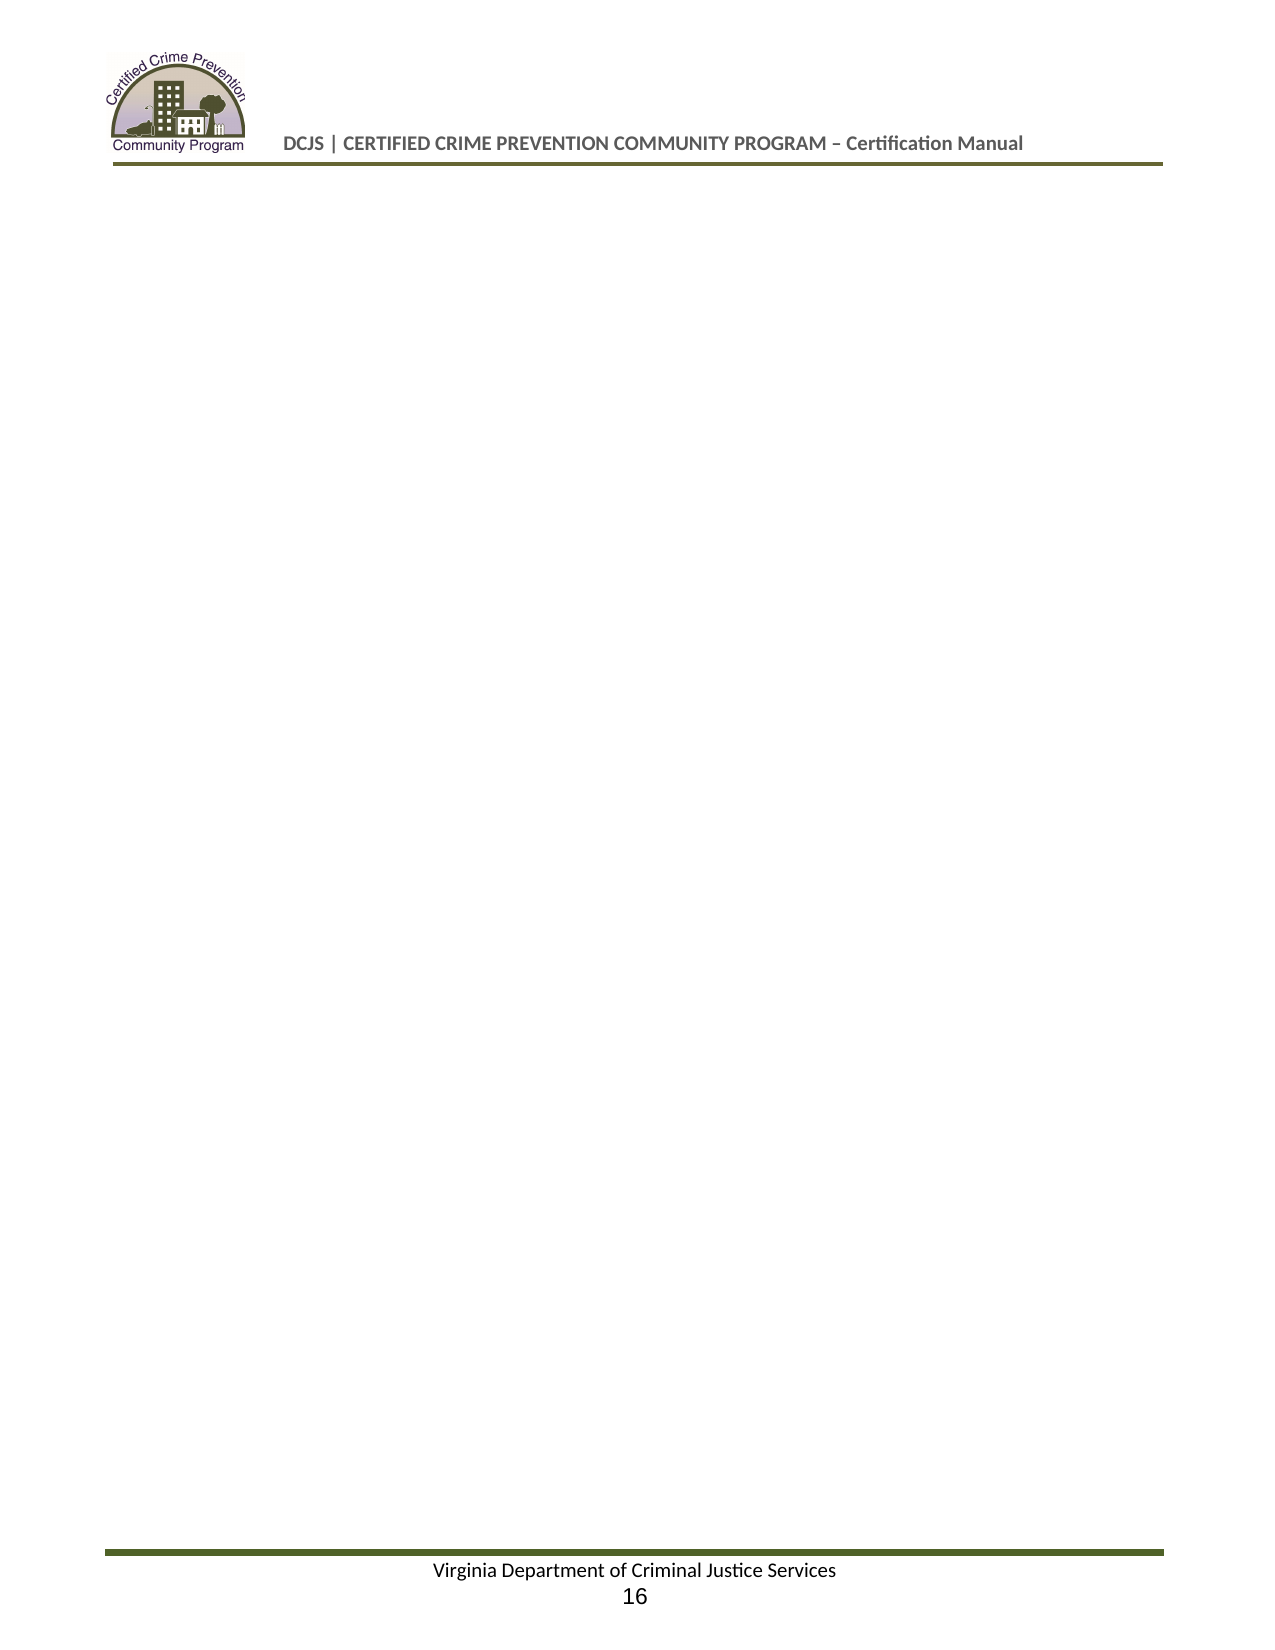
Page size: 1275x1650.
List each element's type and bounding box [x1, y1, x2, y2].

picture [106, 52, 245, 153]
